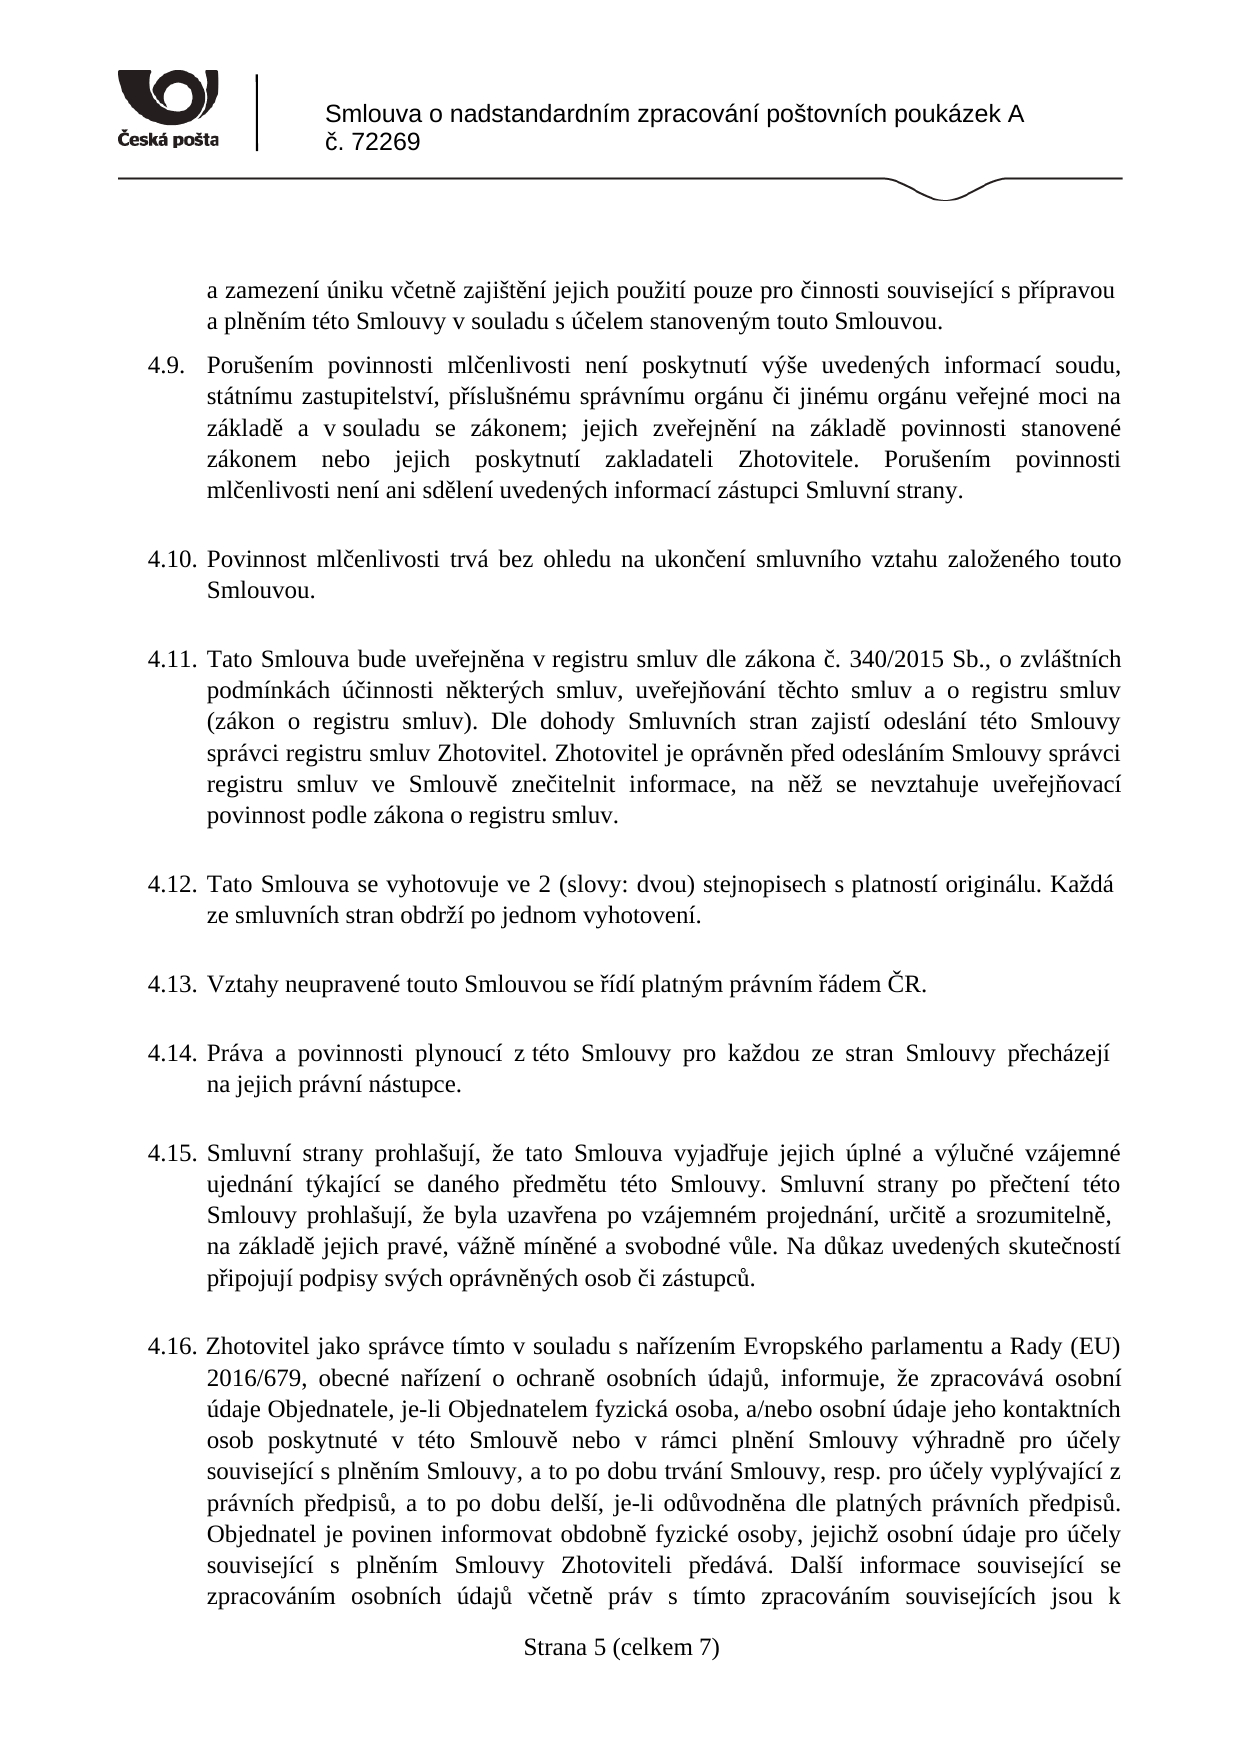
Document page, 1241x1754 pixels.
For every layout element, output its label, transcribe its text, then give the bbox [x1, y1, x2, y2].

list 4.14. Práva a povinnosti plynoucí z této Smlouvy pro každou ze stran Smlouvy přecházejí na jejich právní nástupce. [148, 1036, 1122, 1098]
picture [118, 70, 219, 148]
text 4.9. Porušením povinnosti mlčenlivosti není poskytnutí výše uvedených informací soudu, státnímu zastupitelství, příslušnému správnímu orgánu či jinému orgánu veřejné moci na základě a v souladu se zákonem; jejich zveřejnění na základě povinnosti stanovené zákonem nebo jejich poskytnutí zakladateli Zhotovitele. Porušením povinnosti mlčenlivosti není ani sdělení uvedených informací zástupci Smluvní strany. [148, 348, 1122, 505]
picture [118, 177, 1123, 201]
text 4.10. Povinnost mlčenlivosti trvá bez ohledu na ukončení smluvního vztahu založeného touto Smlouvou. [148, 542, 1122, 605]
list 4.12. Tato Smlouva se vyhotovuje ve 2 (slovy: dvou) stejnopisech s platností originálu. Každá ze smluvních stran obdrží po jednom vyhotovení. [148, 867, 1122, 930]
list 4.15. Smluvní strany prohlašují, že tato Smlouva vyjadřuje jejich úplné a výlučné vzájemné ujednání týkající se daného předmětu této Smlouvy. Smluvní strany po přečtení této Smlouvy prohlašují, že byla uzavřena po vzájemném projednání, určitě a srozumitelně, na základě jejich pravé, vážně míněné a svobodné vůle. Na důkaz uvedených skutečností připojují podpisy svých oprávněných osob či zástupců. [148, 1136, 1122, 1292]
list 4.13. Vztahy neupravené touto Smlouvou se řídí platným právním řádem ČR. [148, 967, 1122, 998]
text 4.11. Tato Smlouva bude uveřejněna v registru smluv dle zákona č. 340/2015 Sb., o zvláštních podmínkách účinnosti některých smluv, uveřejňování těchto smluv a o registru smluv (zákon o registru smluv). Dle dohody Smluvních stran zajistí odeslání této Smlouvy správci registru smluv Zhotovitel. Zhotovitel je oprávněn před odesláním Smlouvy správci registru smluv ve Smlouvě znečitelnit informace, na něž se nevztahuje uveřejňovací povinnost podle zákona o registru smluv. [148, 642, 1122, 830]
